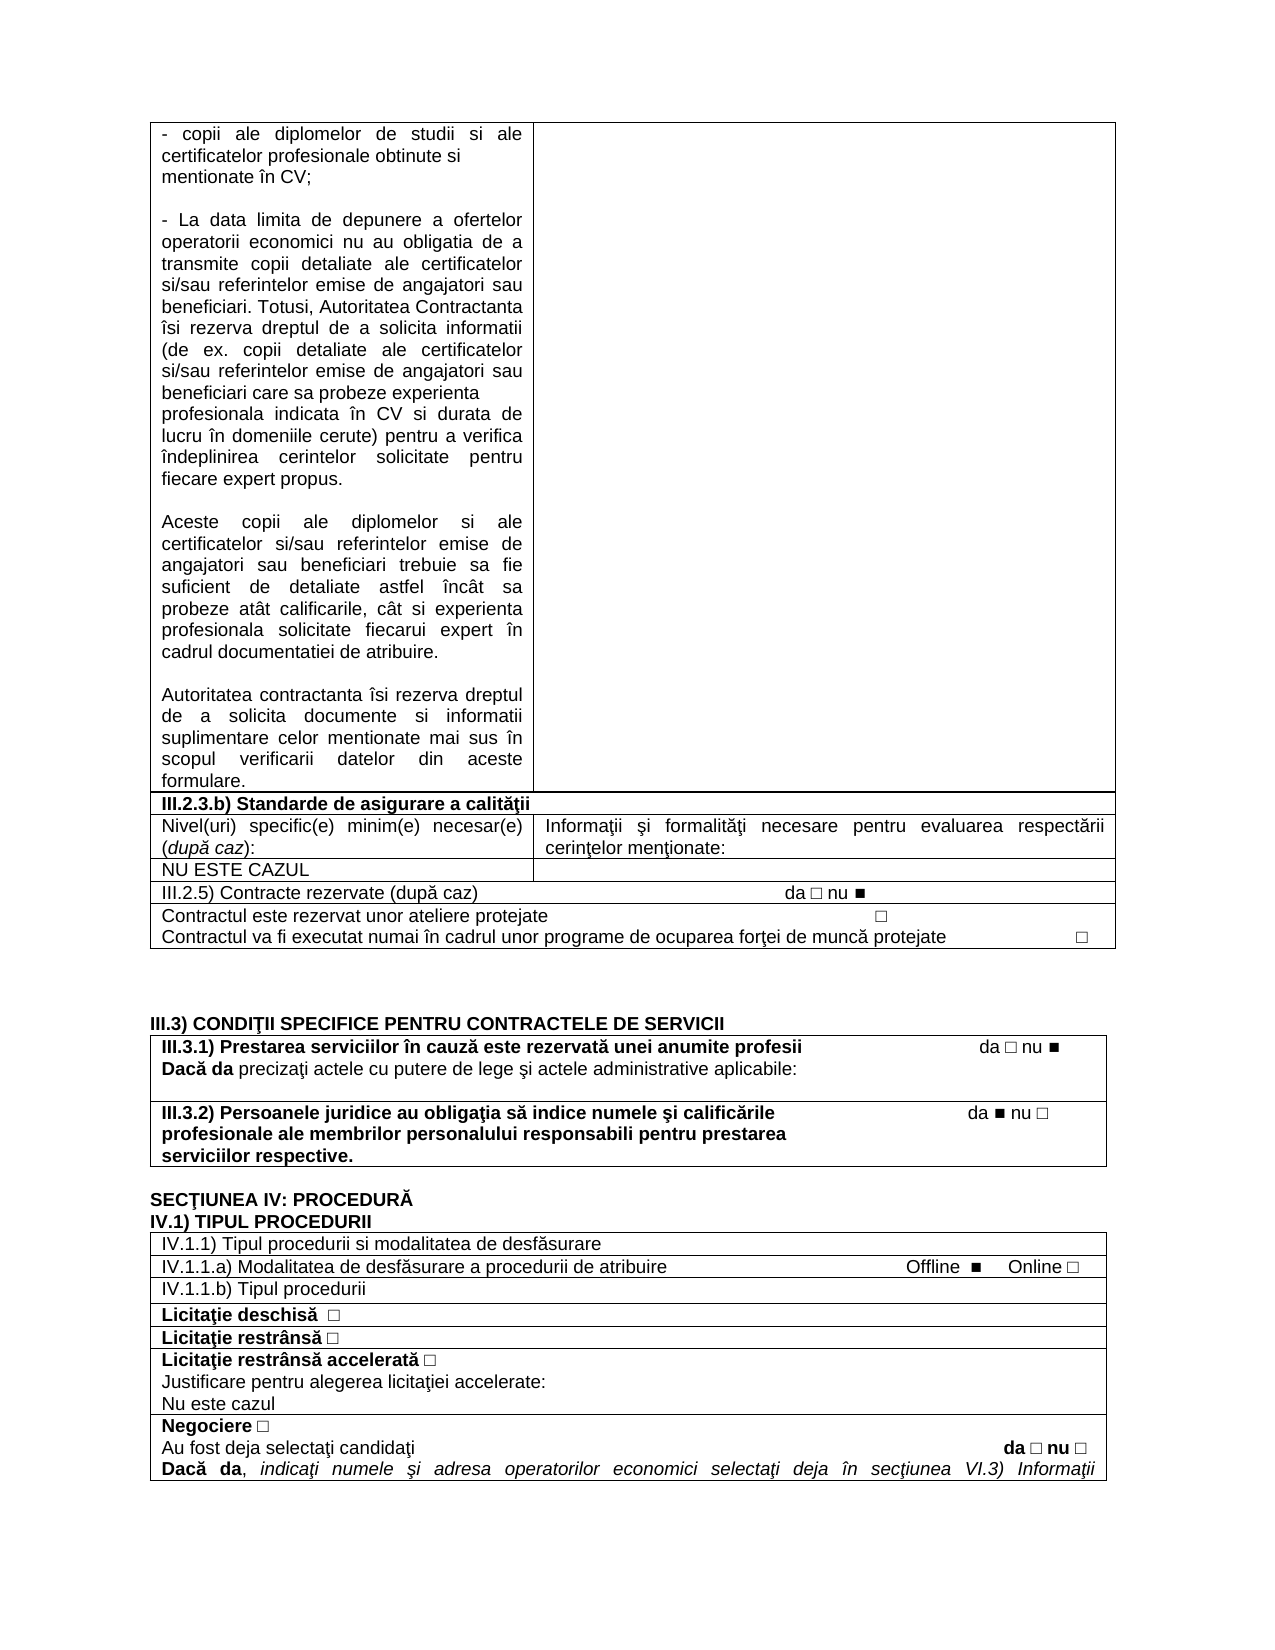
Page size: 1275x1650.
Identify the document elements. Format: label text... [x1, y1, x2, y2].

table_header III.3.1) Prestarea serviciilor în cauză este rezervată unei anumite profesii da □ nu ■ Dacă da precizaţi actele cu putere de lege şi actele administrative aplicabile: [151, 1036, 1106, 1101]
table_cell Informaţii şi formalităţi necesare pentru evaluarea respectării cerinţelor menţionate: [534, 815, 1115, 858]
text III.3) CONDIŢII SPECIFICE PENTRU CONTRACTELE DE SERVICII [150, 1013, 1125, 1035]
table_cell IV.1.1.a) Modalitatea de desfăsurare a procedurii de atribuire Offline ■ Online □ [151, 1256, 1106, 1277]
table_cell III.2.5) Contracte rezervate (după caz) da □ nu ■ [151, 882, 1115, 903]
table_header IV.1.1) Tipul procedurii si modalitatea de desfăsurare [151, 1233, 1106, 1254]
table_cell Licitaţie restrânsă accelerată □ Justificare pentru alegerea licitaţiei accelerate: Nu este cazul [151, 1349, 1106, 1414]
text SECŢIUNEA IV: PROCEDURĂ [150, 1189, 1125, 1210]
table_cell IV.1.1.b) Tipul procedurii [151, 1278, 1106, 1303]
table_cell III.3.2) Persoanele juridice au obligaţia să indice numele şi calificările da ■ nu □ profesionale ale membrilor personalului responsabili pentru prestarea serviciilor respective. [151, 1102, 1106, 1166]
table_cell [151, 1415, 1106, 1480]
table_cell Nivel(uri) specific(e) minim(e) necesar(e) (după caz): [151, 815, 533, 858]
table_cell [534, 123, 1115, 791]
text IV.1) TIPUL PROCEDURII [150, 1210, 1125, 1232]
table_cell III.2.3.b) Standarde de asigurare a calităţii [151, 793, 1115, 814]
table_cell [151, 123, 533, 791]
table_cell [534, 859, 1115, 881]
table_cell Contractul este rezervat unor ateliere protejate □ Contractul va fi executat numai în cadrul unor programe de ocuparea forţei de muncă protejate □ [151, 904, 1115, 947]
table_cell NU ESTE CAZUL [151, 859, 533, 881]
table_cell Licitaţie deschisă □ [151, 1304, 1106, 1326]
table_cell Licitaţie restrânsă □ [151, 1327, 1106, 1348]
